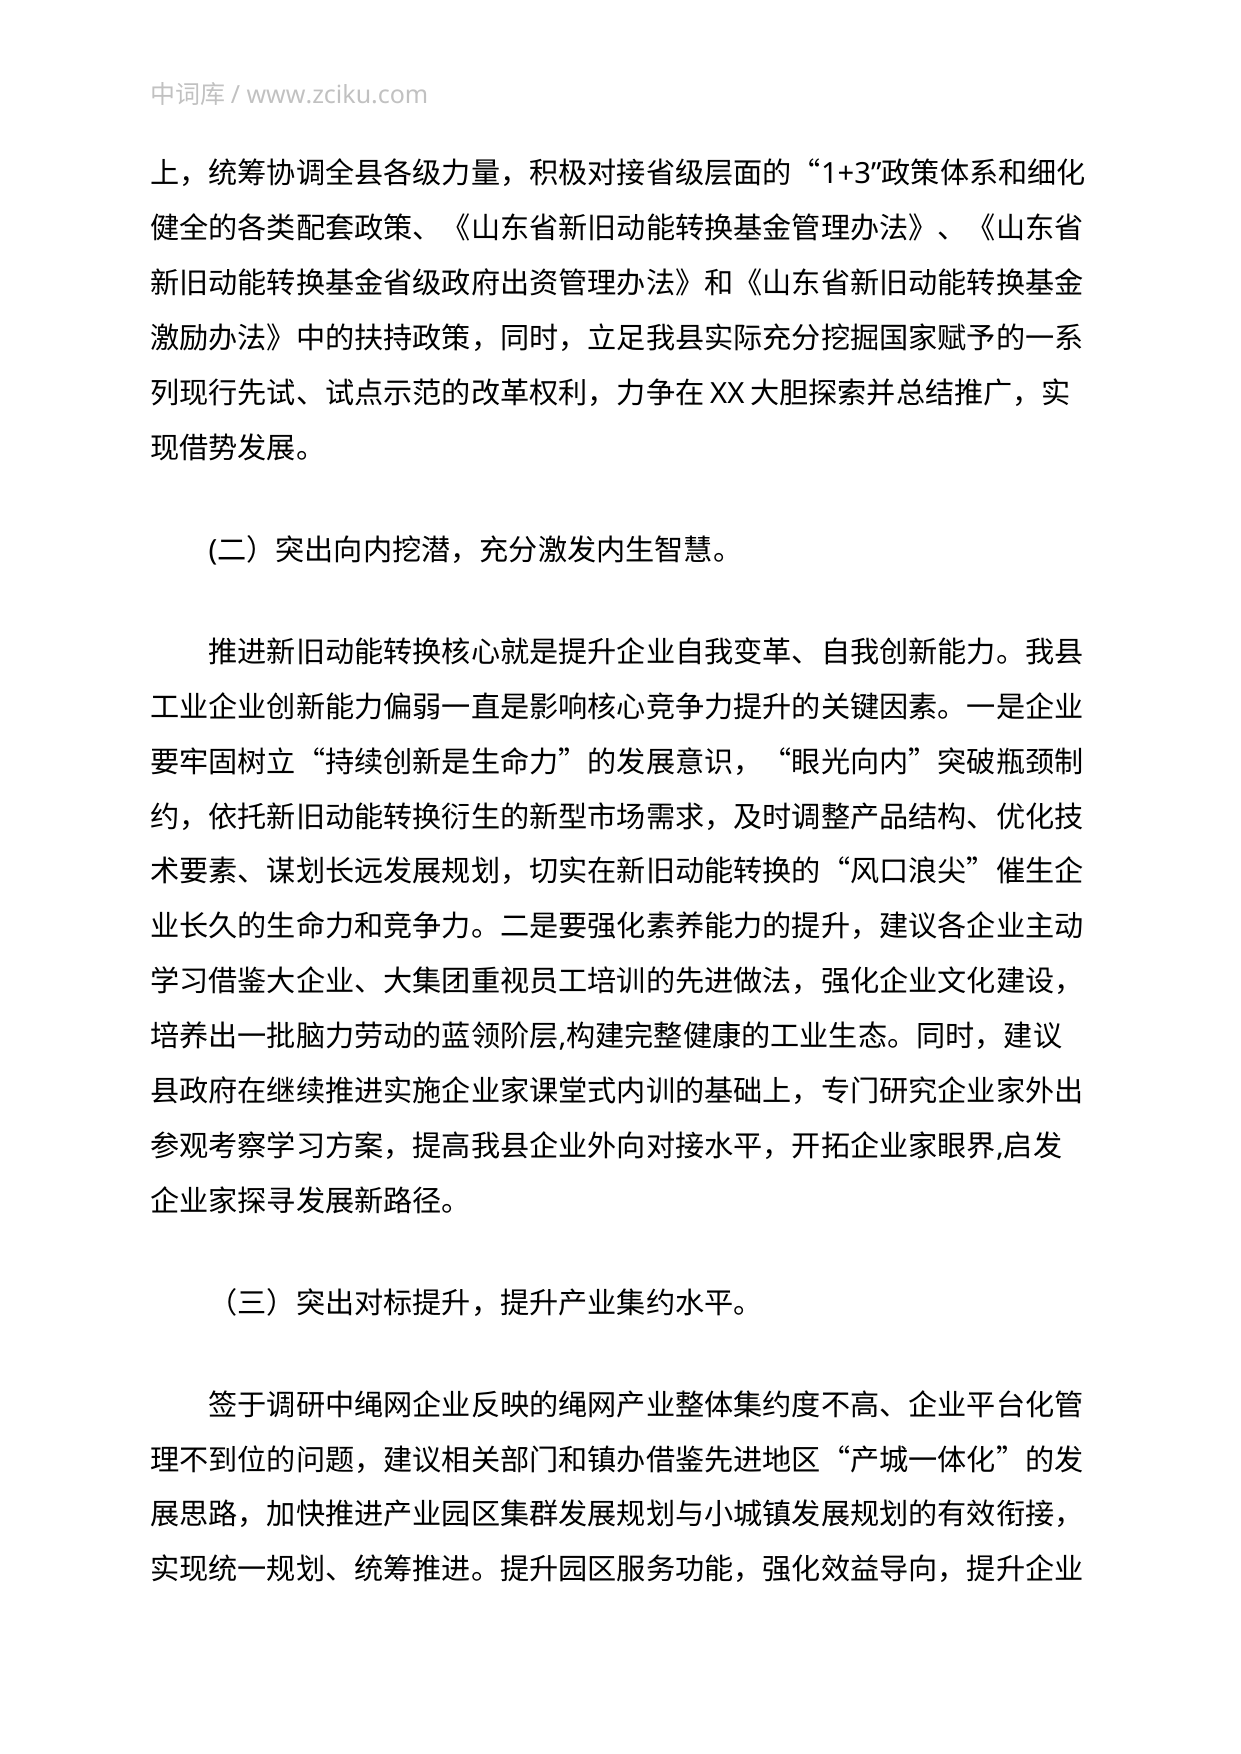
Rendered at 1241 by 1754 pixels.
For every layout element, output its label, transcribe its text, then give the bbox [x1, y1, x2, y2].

text 推进新旧动能转换核心就是提升企业自我变革、自我创新能力。我县工业企业创新能力偏弱一直是影响核心竞争力提升的关键因素。一是企业要牢固树立“持续创新是生命力”的发展意识，“眼光向内”突破瓶颈制约，依托新旧动能转换衍生的新型市场需求，及时调整产品结构、优化技术要素、谋划长远发展规划，切实在新旧动能转换的“风口浪尖”催生企业长久的生命力和竞争力。二是要强化素养能力的提升，建议各企业主动学习借鉴大企业、大集团重视员工培训的先进做法，强化企业文化建设，培养出一批脑力劳动的蓝领阶层,构建完整健康的工业生态。同时，建议县政府在继续推进实施企业家课堂式内训的基础上，专门研究企业家外出参观考察学习方案，提高我县企业外向对接水平，开拓企业家眼界,启发企业家探寻发展新路径。 [150, 628, 1090, 1220]
text (二）突出向内挖潜，充分激发内生智慧。 [150, 526, 1090, 569]
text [150, 150, 1090, 467]
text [150, 1381, 1090, 1588]
text （三）突出对标提升，提升产业集约水平。 [150, 1279, 1090, 1322]
